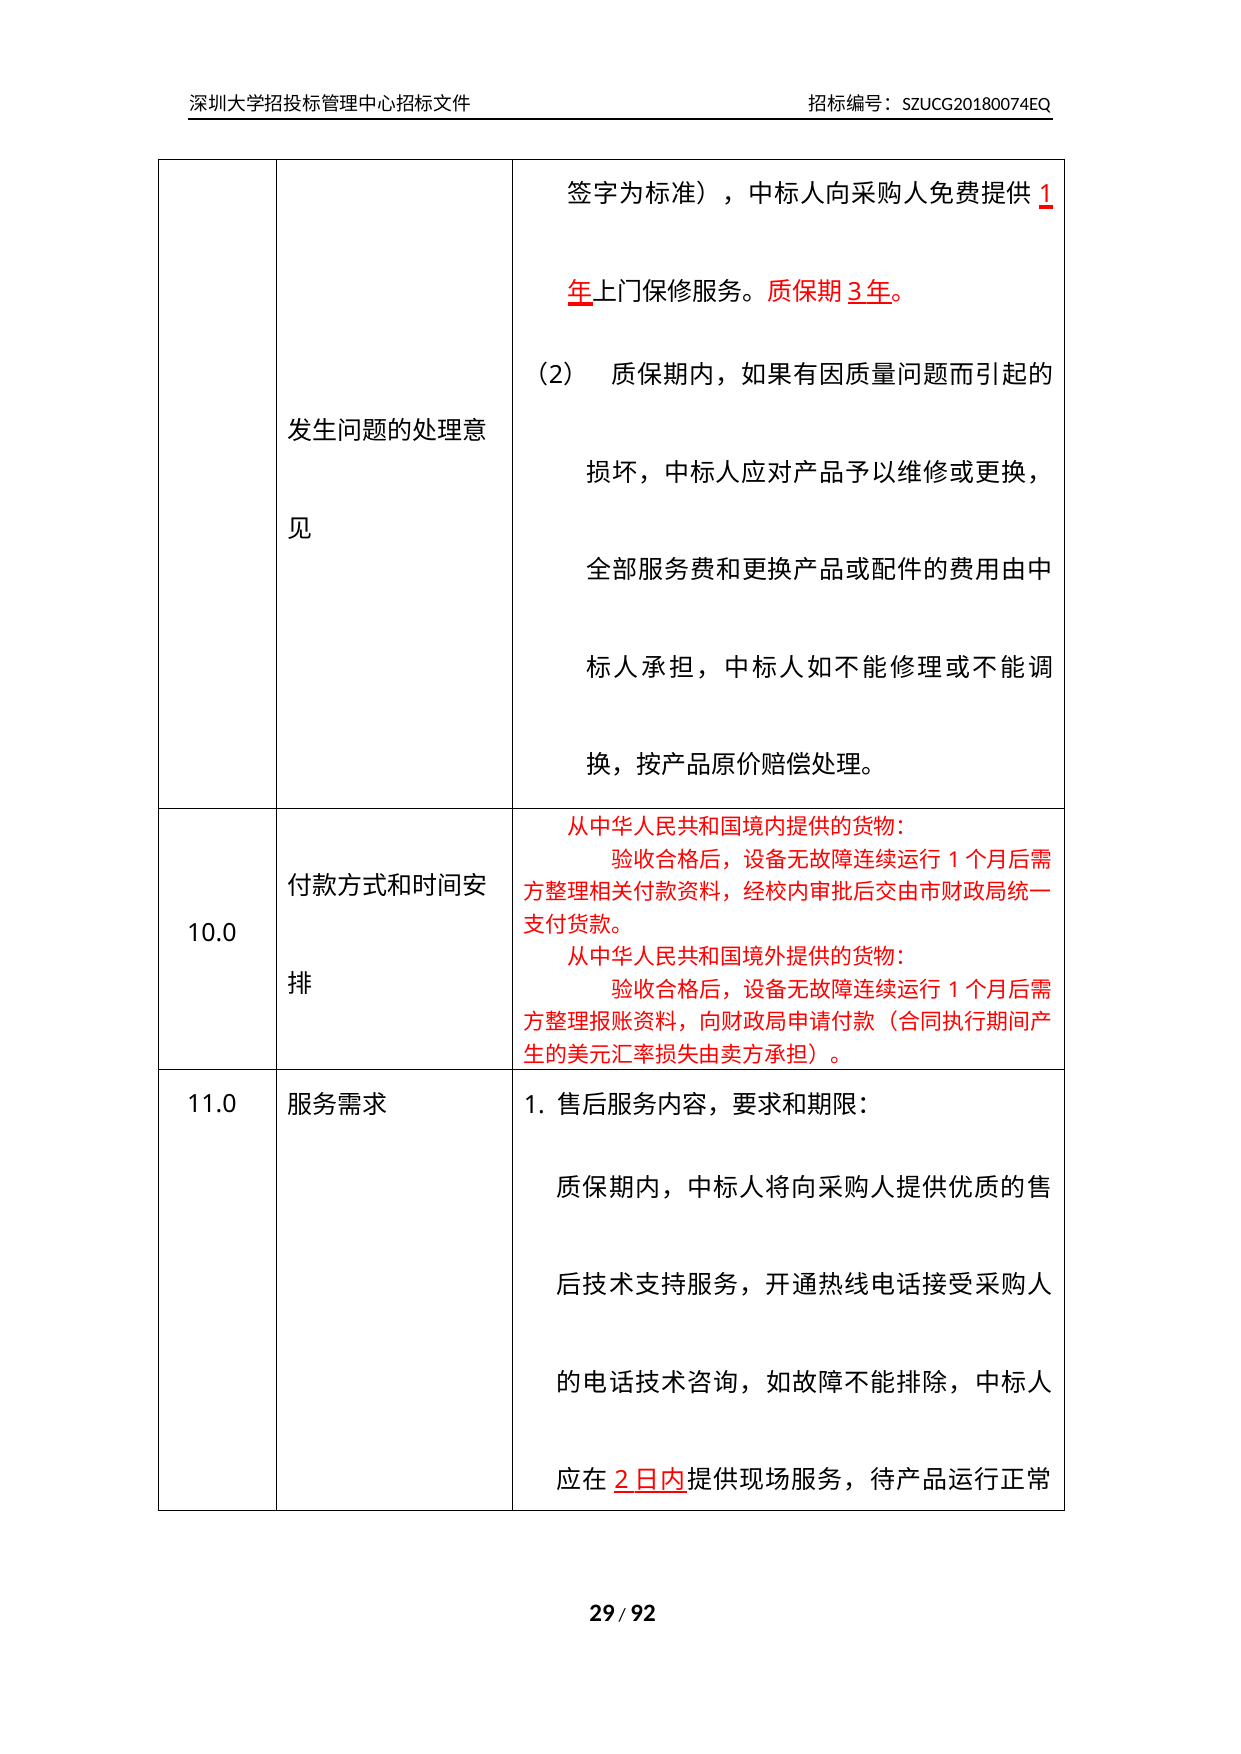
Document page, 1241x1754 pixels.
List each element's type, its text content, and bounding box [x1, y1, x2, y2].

table_cell [159, 1070, 276, 1510]
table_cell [513, 1070, 1064, 1510]
table_cell 付款方式和时间安排 [277, 809, 512, 1069]
table_cell [159, 160, 276, 808]
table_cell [513, 160, 1064, 808]
table_cell [159, 809, 276, 1069]
table_cell 质量保证期期限及发生问题的处理意见 [277, 160, 512, 808]
table_cell 从中华人民共和国境内提供的货物： 验收合格后，设备无故障连续运行 1个月后需方整理相关付款资料，经校内审批后交由市财政局统一支付货款。 从中华人民共和国境外提供的货物： 验收合格后，设备无故障连续运行 1个月后需方整理报账资料，向财政局申请付款（合同执行期间产生的美元汇率损失由卖方承担）。 [513, 809, 1064, 1069]
table_cell 服务需求 [277, 1070, 512, 1510]
